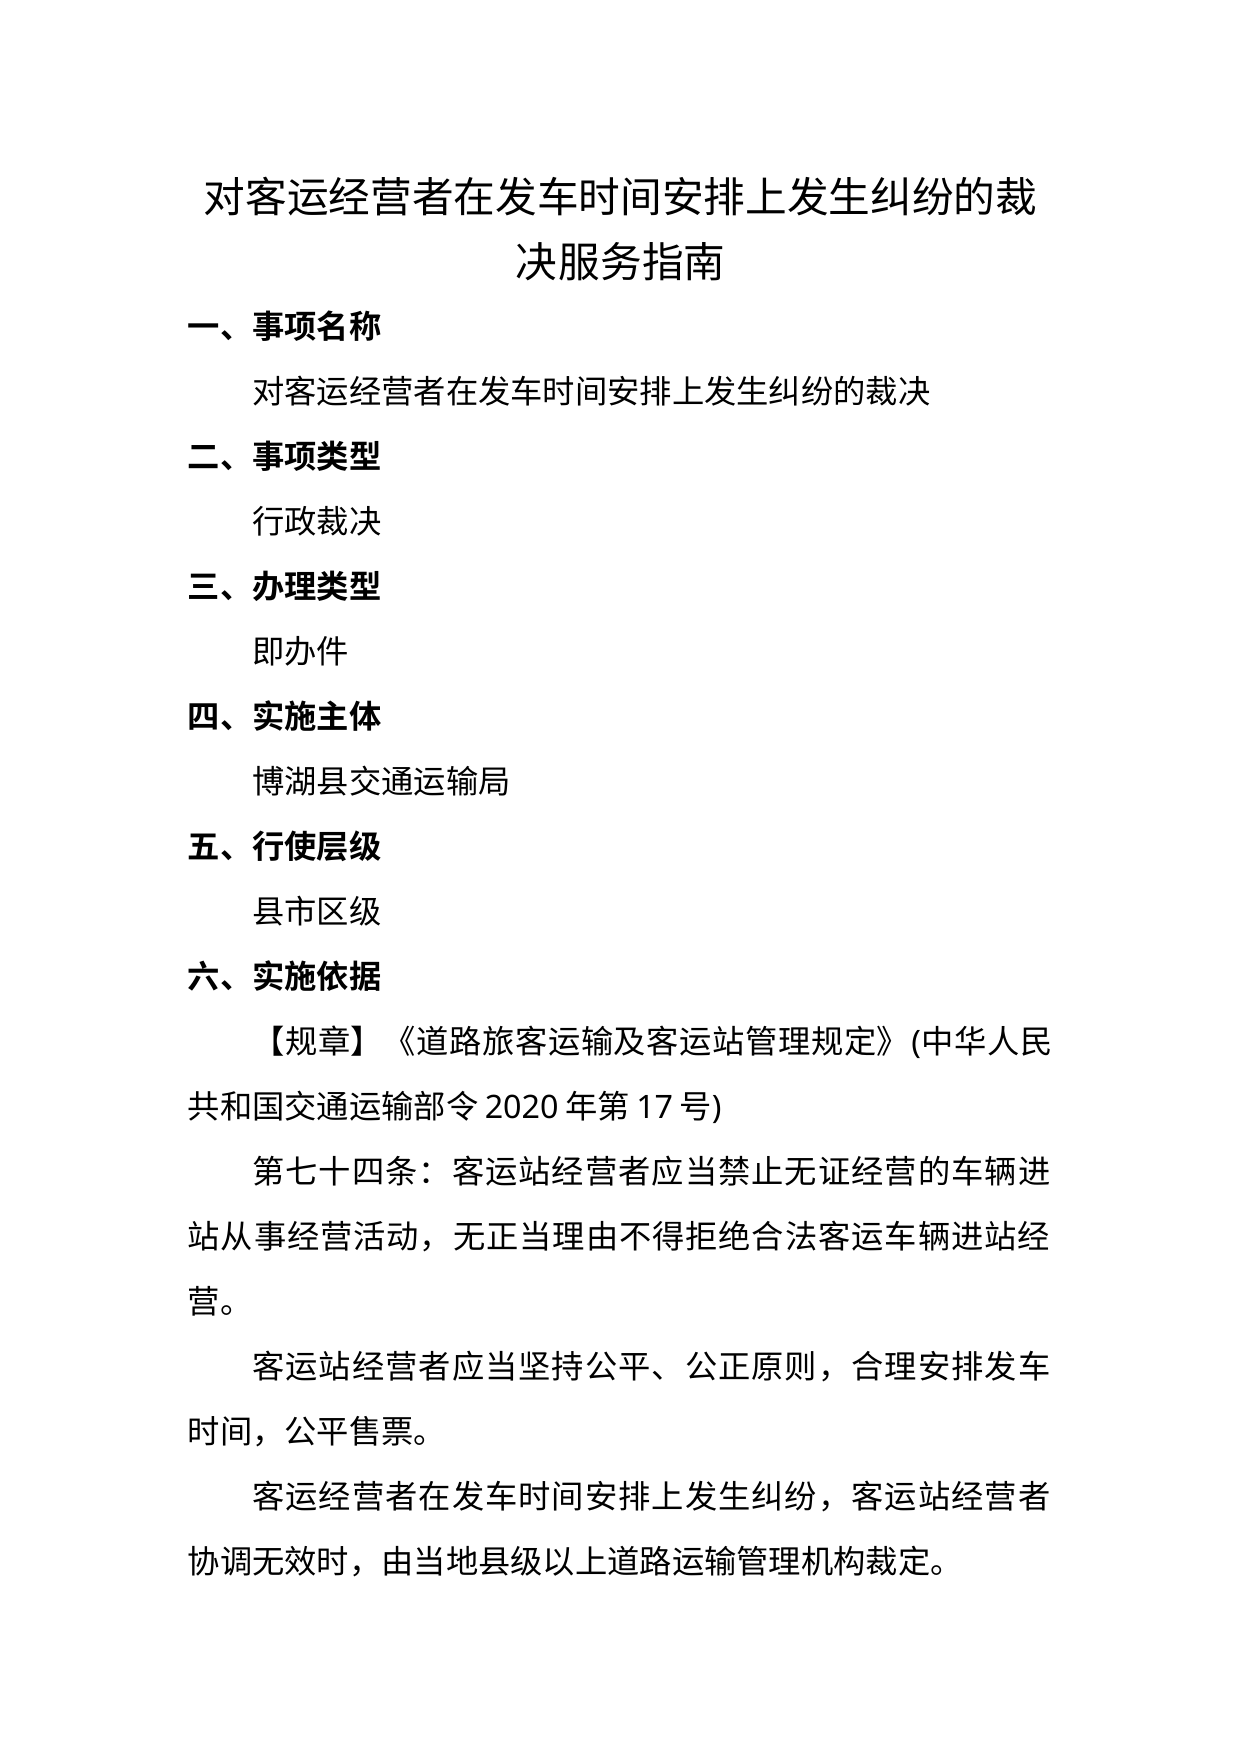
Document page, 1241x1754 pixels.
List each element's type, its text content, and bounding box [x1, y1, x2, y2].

list 客运经营者在发车时间安排上发生纠纷，客运站经营者协调无效时，由当地县级以上道路运输管理机构裁定。 [187, 1462, 1053, 1592]
list 县市区级 [187, 877, 1053, 942]
list 博湖县交通运输局 [187, 747, 1053, 812]
list 五、行使层级 [187, 812, 1053, 877]
text 对客运经营者在发车时间安排上发生纠纷的裁决 服务指南 [187, 162, 1053, 292]
list 客运站经营者应当坚持公平、公正原则，合理安排发车时间，公平售票。 [187, 1332, 1053, 1462]
list 行政裁决 [187, 487, 1053, 552]
list 六、实施依据 [187, 942, 1053, 1007]
list 即办件 [187, 617, 1053, 682]
list 一、事项名称 [187, 292, 1053, 357]
list 二、事项类型 [187, 422, 1053, 487]
list 【规章】《道路旅客运输及客运站管理规定》(中华人民共和国交通运输部令2020年第17号) [187, 1007, 1053, 1137]
list 四、实施主体 [187, 682, 1053, 747]
list 三、办理类型 [187, 552, 1053, 617]
list 对客运经营者在发车时间安排上发生纠纷的裁决 [187, 357, 1053, 422]
list 第七十四条：客运站经营者应当禁止无证经营的车辆进站从事经营活动，无正当理由不得拒绝合法客运车辆进站经营。 [187, 1137, 1053, 1332]
